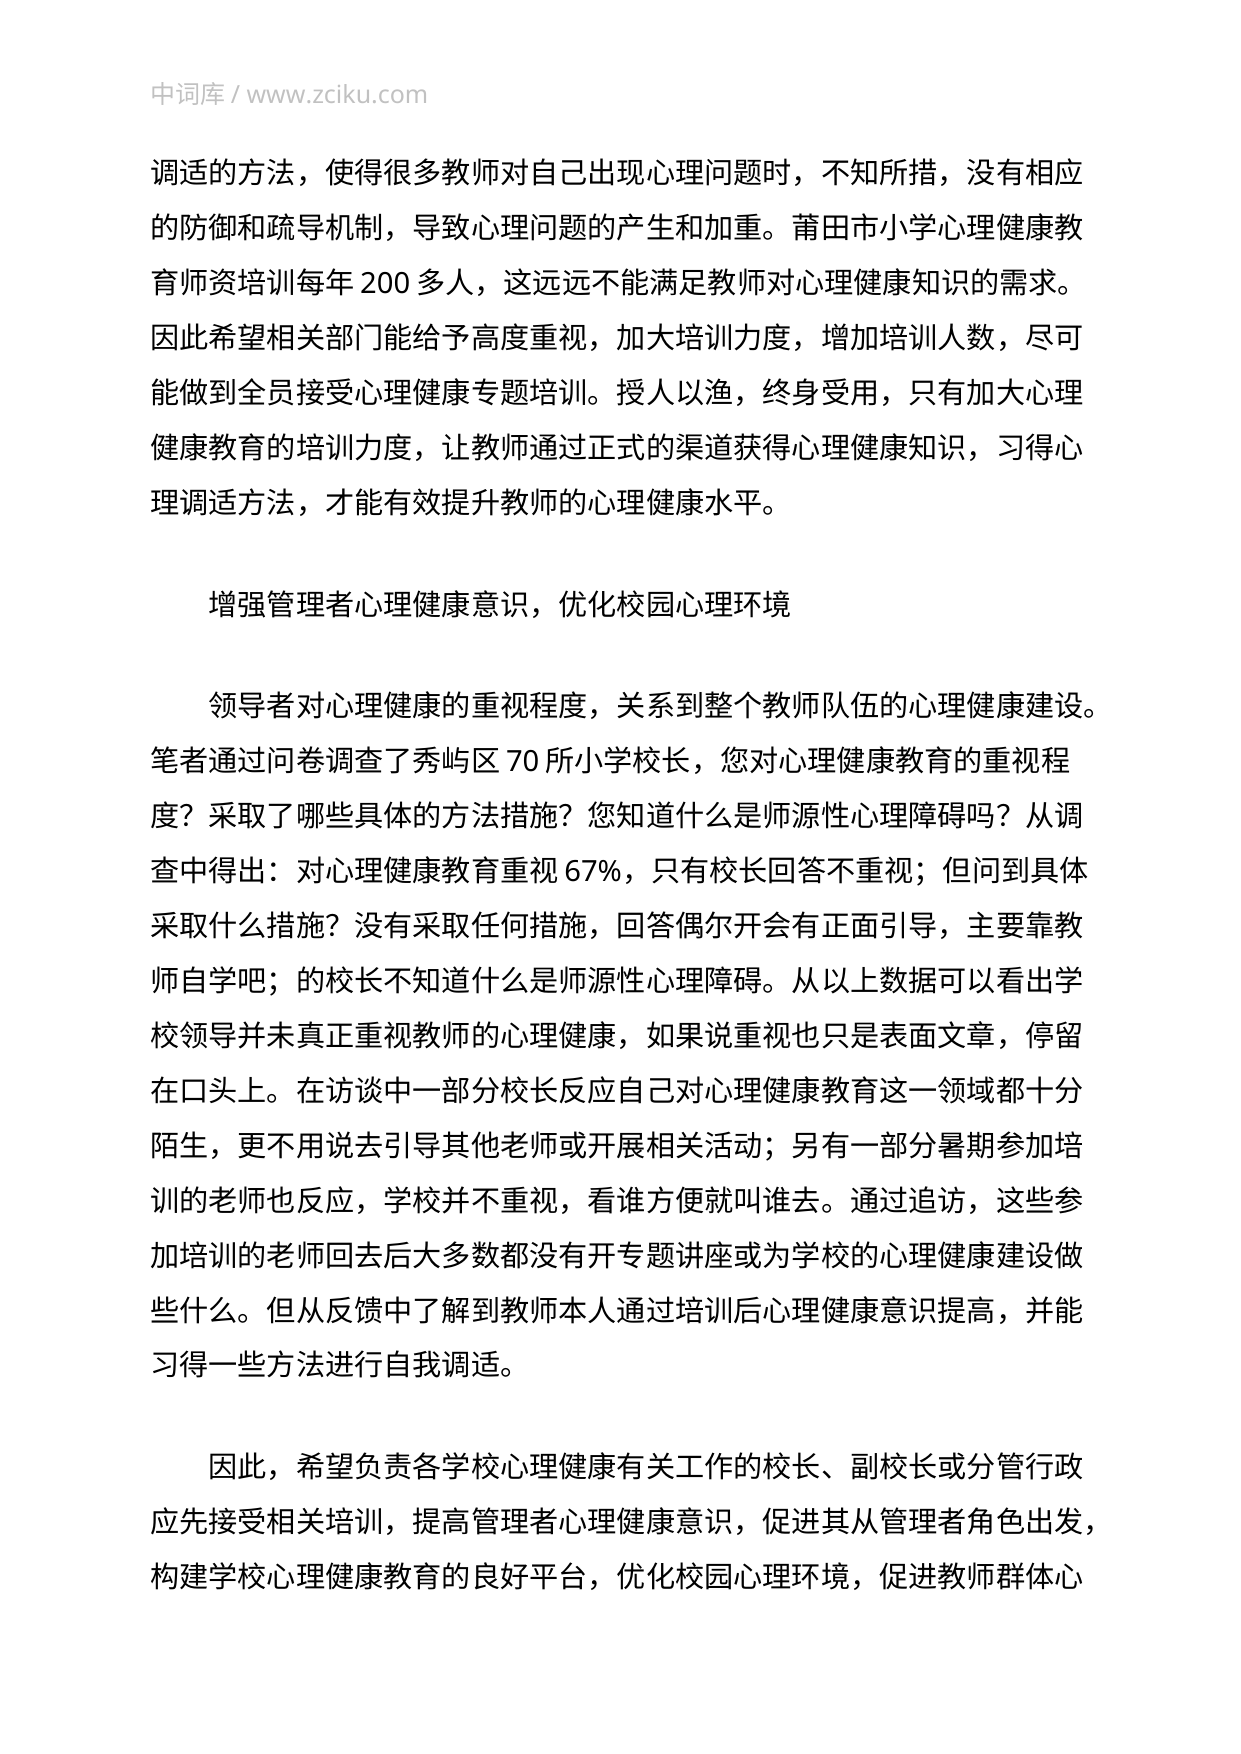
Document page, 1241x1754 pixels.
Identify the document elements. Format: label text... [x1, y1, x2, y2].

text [150, 1444, 1090, 1596]
text 领导者对心理健康的重视程度，关系到整个教师队伍的心理健康建设。笔者通过问卷调查了秀屿区70所小学校长，您对心理健康教育的重视程度？采取了哪些具体的方法措施？您知道什么是师源性心理障碍吗？从调查中得出：对心理健康教育重视67%，只有校长回答不重视；但问到具体采取什么措施？没有采取任何措施，回答偶尔开会有正面引导，主要靠教师自学吧；的校长不知道什么是师源性心理障碍。从以上数据可以看出学校领导并未真正重视教师的心理健康，如果说重视也只是表面文章，停留在口头上。在访谈中一部分校长反应自己对心理健康教育这一领域都十分陌生，更不用说去引导其他老师或开展相关活动；另有一部分暑期参加培训的老师也反应，学校并不重视，看谁方便就叫谁去。通过追访，这些参加培训的老师回去后大多数都没有开专题讲座或为学校的心理健康建设做些什么。但从反馈中了解到教师本人通过培训后心理健康意识提高，并能习得一些方法进行自我调适。 [150, 683, 1090, 1384]
text 增强管理者心理健康意识，优化校园心理环境 [150, 581, 1090, 623]
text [150, 150, 1090, 522]
